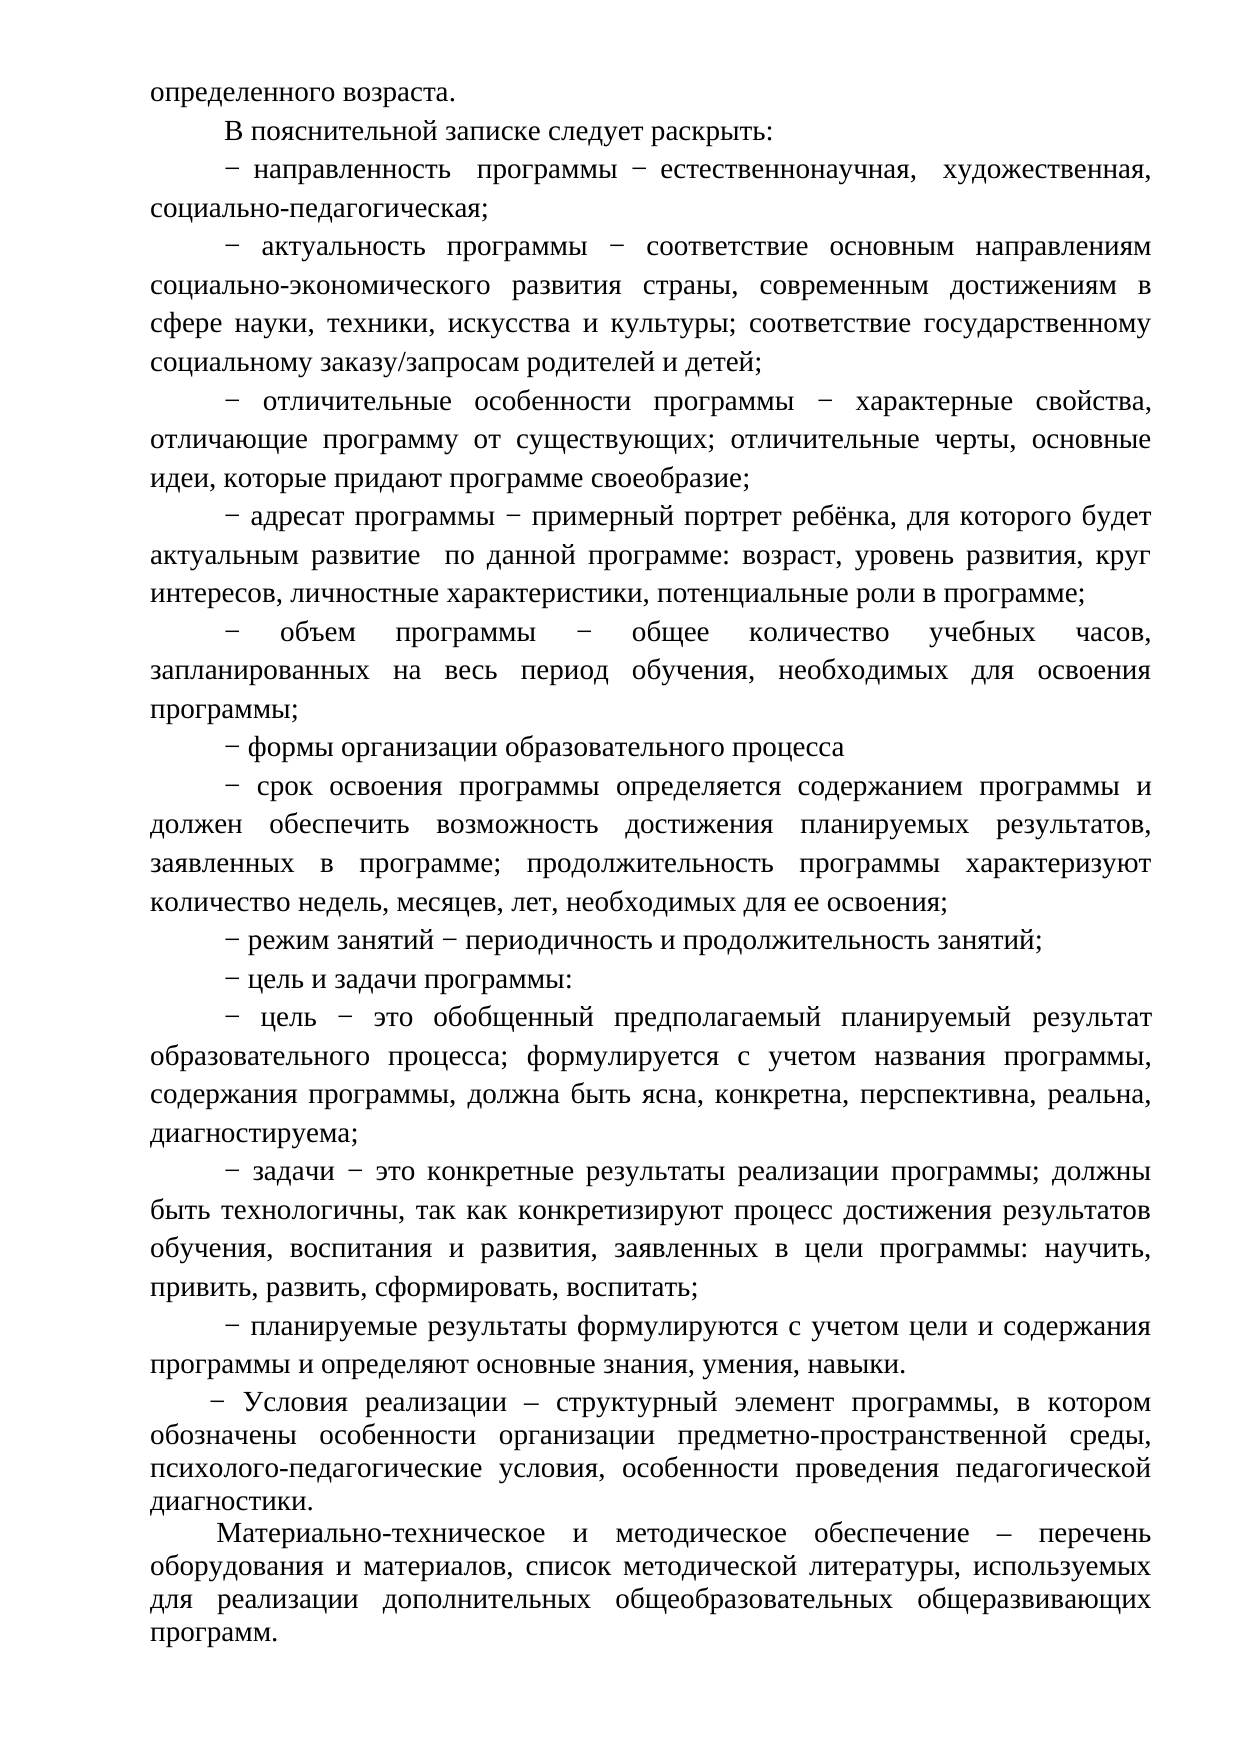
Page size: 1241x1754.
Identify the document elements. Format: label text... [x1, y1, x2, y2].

text − задачи − это конкретные результаты реализации программы; должны быть технологичны, так как конкретизируют процесс достижения результатов обучения, воспитания и развития, заявленных в цели программы: научить, привить, развить, сформировать, воспитать; [150, 1153, 1152, 1303]
text − формы организации образовательного процесса [150, 729, 1152, 763]
text − объем программы − общее количество учебных часов, запланированных на весь период обучения, необходимых для освоения программы; [150, 614, 1152, 724]
text − планируемые результаты формулируются с учетом цели и содержания программы и определяют основные знания, умения, навыки. [150, 1308, 1152, 1380]
text − отличительные особенности программы − характерные свойства, отличающие программу от существующих; отличительные черты, основные идеи, которые придают программе своеобразие; [150, 383, 1152, 493]
text Материально-техническое и методическое обеспечение – перечень оборудования и материалов, список методической литературы, используемых для реализации дополнительных общеобразовательных общеразвивающих программ. [150, 1516, 1152, 1648]
text − направленность программы − естественнонаучная, художественная, социально-педагогическая; [150, 151, 1152, 223]
text − актуальность программы − соответствие основным направлениям социально-экономического развития страны, современным достижениям в сфере науки, техники, искусства и культуры; соответствие государственному социальному заказу/запросам родителей и детей; [150, 228, 1152, 378]
text − цель и задачи программы: [150, 961, 1152, 994]
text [150, 74, 1152, 108]
text В пояснительной записке следует раскрыть: [150, 113, 1152, 146]
text − режим занятий − периодичность и продолжительность занятий; [434, 922, 1152, 956]
text − срок освоения программы определяется содержанием программы и должен обеспечить возможность достижения планируемых результатов, заявленных в программе; продолжительность программы характеризуют количество недель, месяцев, лет, необходимых для ее освоения; [150, 768, 1152, 917]
text − Условия реализации – структурный элемент программы, в котором обозначены особенности организации предметно-пространственной среды, психолого-педагогические условия, особенности проведения педагогической диагностики. [150, 1385, 1152, 1516]
text − адресат программы − примерный портрет ребёнка, для которого будет актуальным развитие по данной программе: возраст, уровень развития, круг интересов, личностные характеристики, потенциальные роли в программе; [150, 498, 1152, 609]
text − цель − это обобщенный предполагаемый планируемый результат образовательного процесса; формулируется с учетом названия программы, содержания программы, должна быть ясна, конкретна, перспективна, реальна, диагностируема; [150, 999, 1152, 1148]
